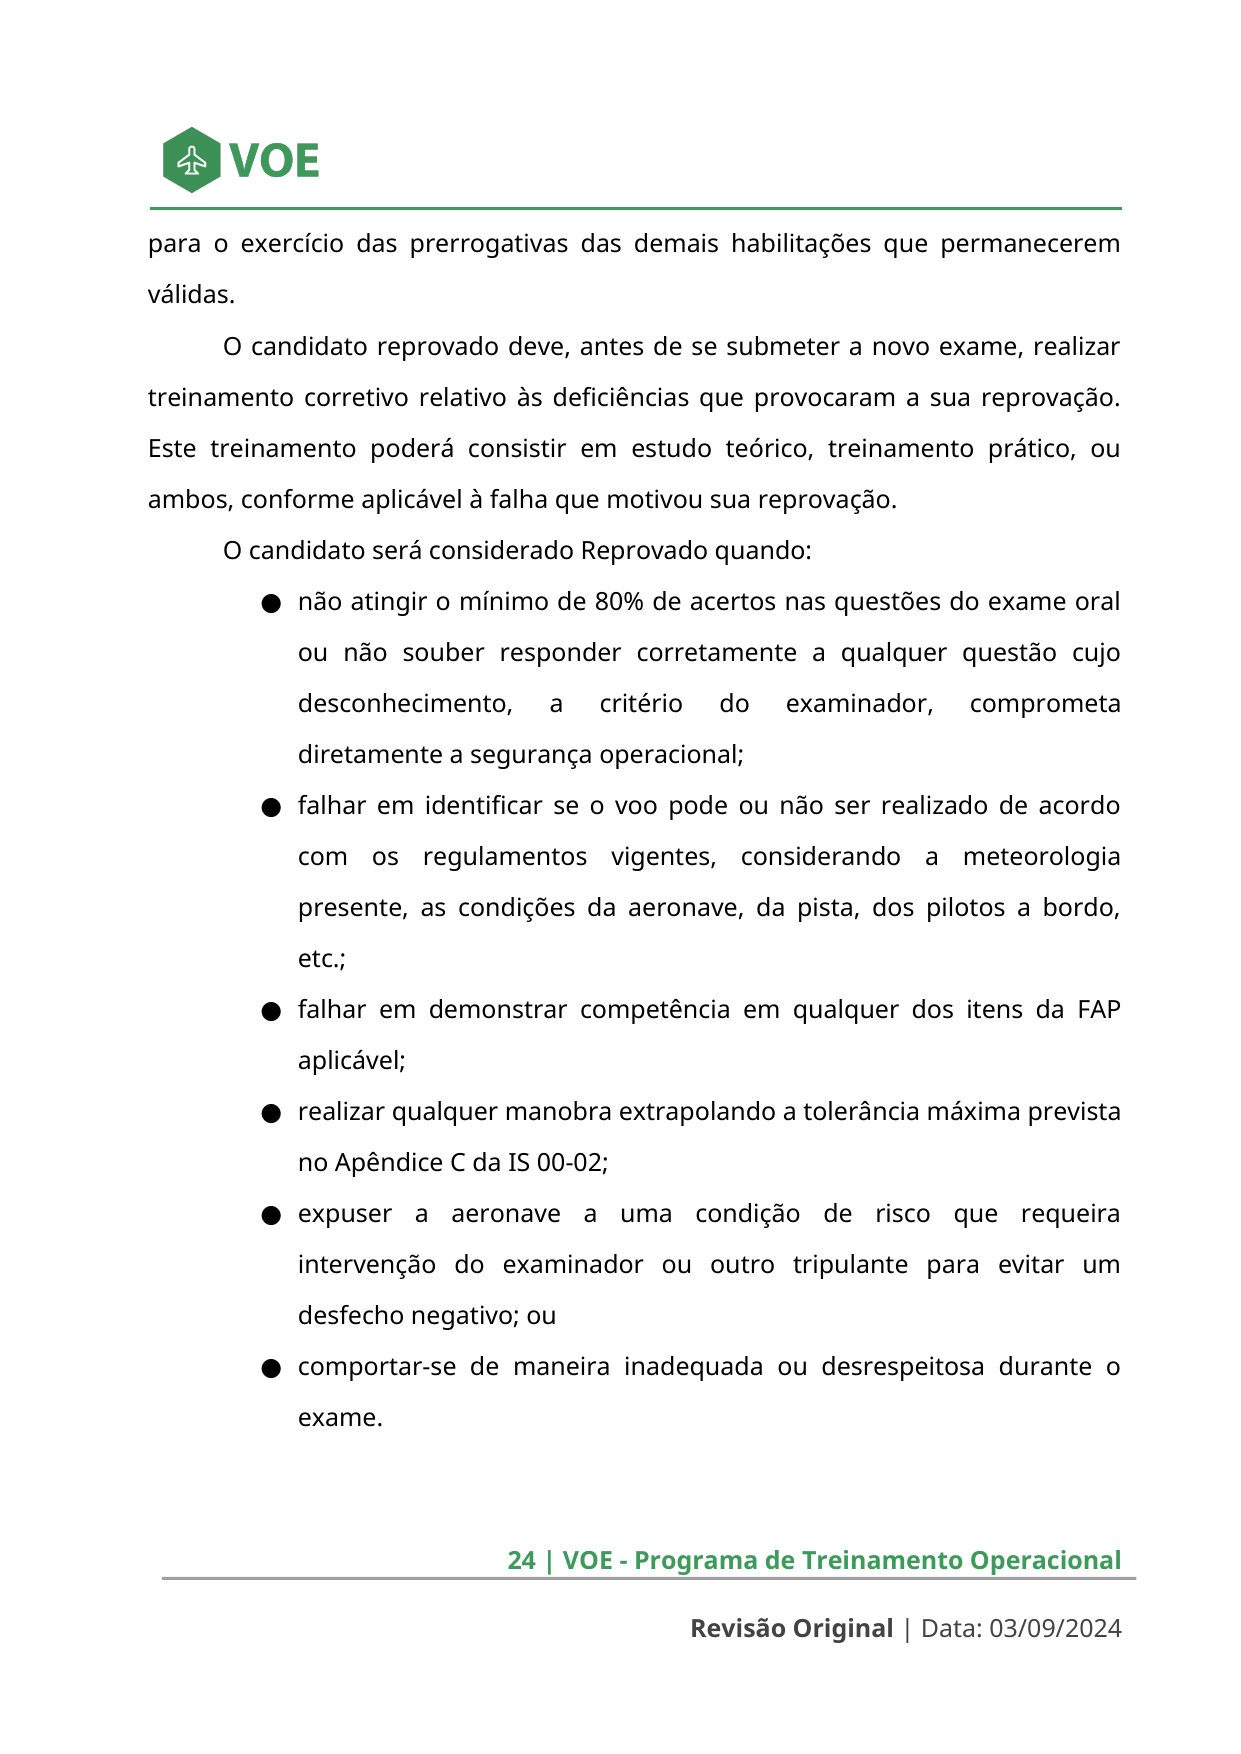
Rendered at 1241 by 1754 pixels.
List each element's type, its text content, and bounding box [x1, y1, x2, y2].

list falhar em demonstrar competência em qualquer dos itens da FAP aplicável; [260, 992, 1122, 1077]
list realizar qualquer manobra extrapolando a tolerância máxima prevista no Apêndice C da IS 00-02; [260, 1094, 1122, 1179]
list comportar-se de maneira inadequada ou desrespeitosa durante o exame. [260, 1349, 1122, 1434]
picture [159, 121, 324, 197]
list não atingir o mínimo de 80% de acertos nas questões do exame oral ou não souber responder corretamente a qualquer questão cujo desconhecimento, a critério do examinador, comprometa diretamente a segurança operacional; [260, 583, 1122, 771]
list falhar em identificar se o voo pode ou não ser realizado de acordo com os regulamentos vigentes, considerando a meteorologia presente, as condições da aeronave, da pista, dos pilotos a bordo, etc.; [260, 788, 1122, 975]
text O candidato será considerado Reprovado quando: [148, 532, 1122, 566]
text O candidato reprovado deve, antes de se submeter a novo exame, realizar treinamento corretivo relativo às deficiências que provocaram a sua reprovação. Este treinamento poderá consistir em estudo teórico, treinamento prático, ou ambos, conforme aplicável à falha que motivou sua reprovação. [148, 328, 1122, 515]
list expuser a aeronave a uma condição de risco que requeira intervenção do examinador ou outro tripulante para evitar um desfecho negativo; ou [260, 1196, 1122, 1332]
